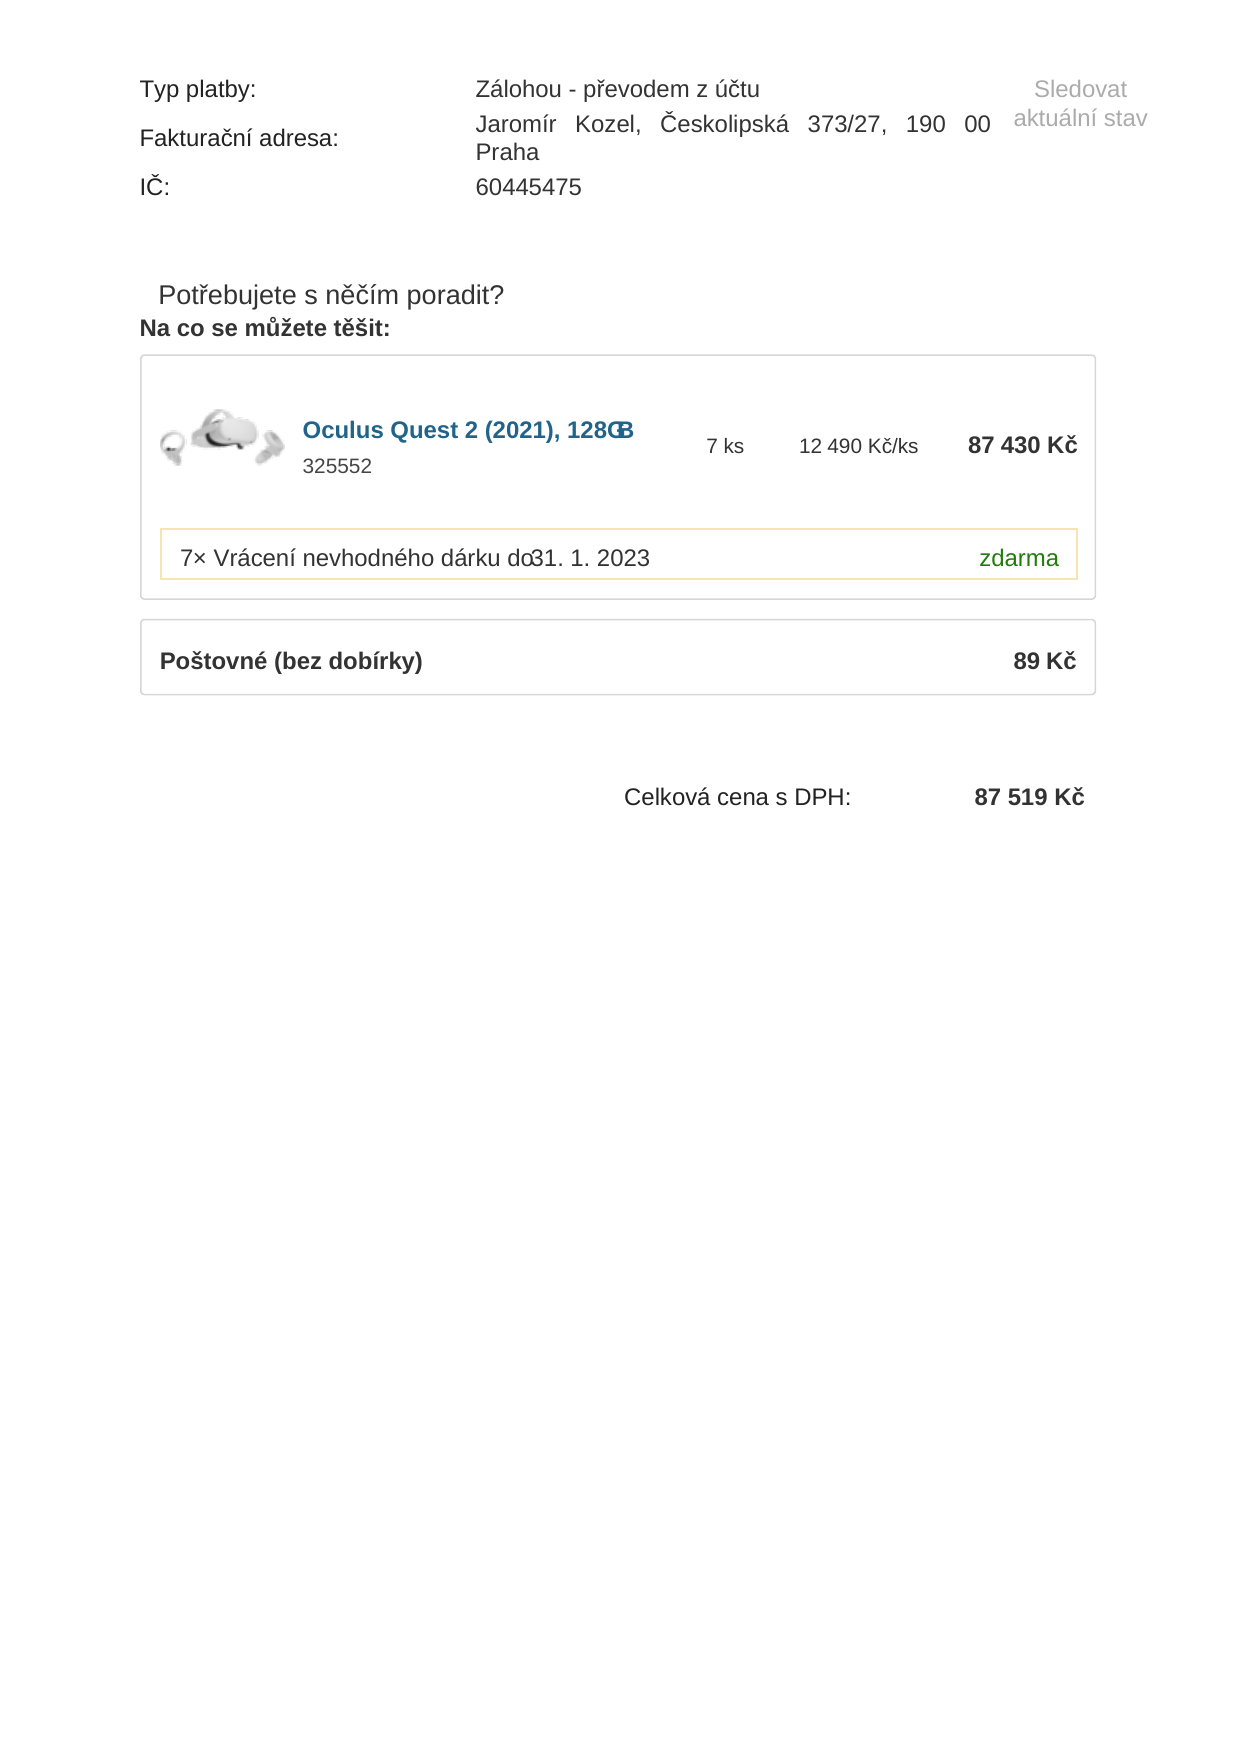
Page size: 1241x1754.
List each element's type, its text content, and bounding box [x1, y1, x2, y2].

table_cell IČ: [139, 165, 475, 200]
table_cell Fakturační adresa: [139, 110, 475, 165]
table_header Zálohou - převodem z účtu [475, 75, 992, 110]
text Sledovat aktuální stav [73, 74, 1169, 132]
picture [160, 374, 285, 500]
text Potřebujete s něčím poradit? [158, 279, 1169, 311]
table_cell Jaromír Kozel, Českolipská 373/27, 190 00 Praha [475, 110, 992, 165]
text Celková cena s DPH: 87 519 Kč [73, 783, 1169, 811]
table_header Typ platby: [139, 75, 475, 110]
table_cell 60445475 [475, 165, 992, 200]
